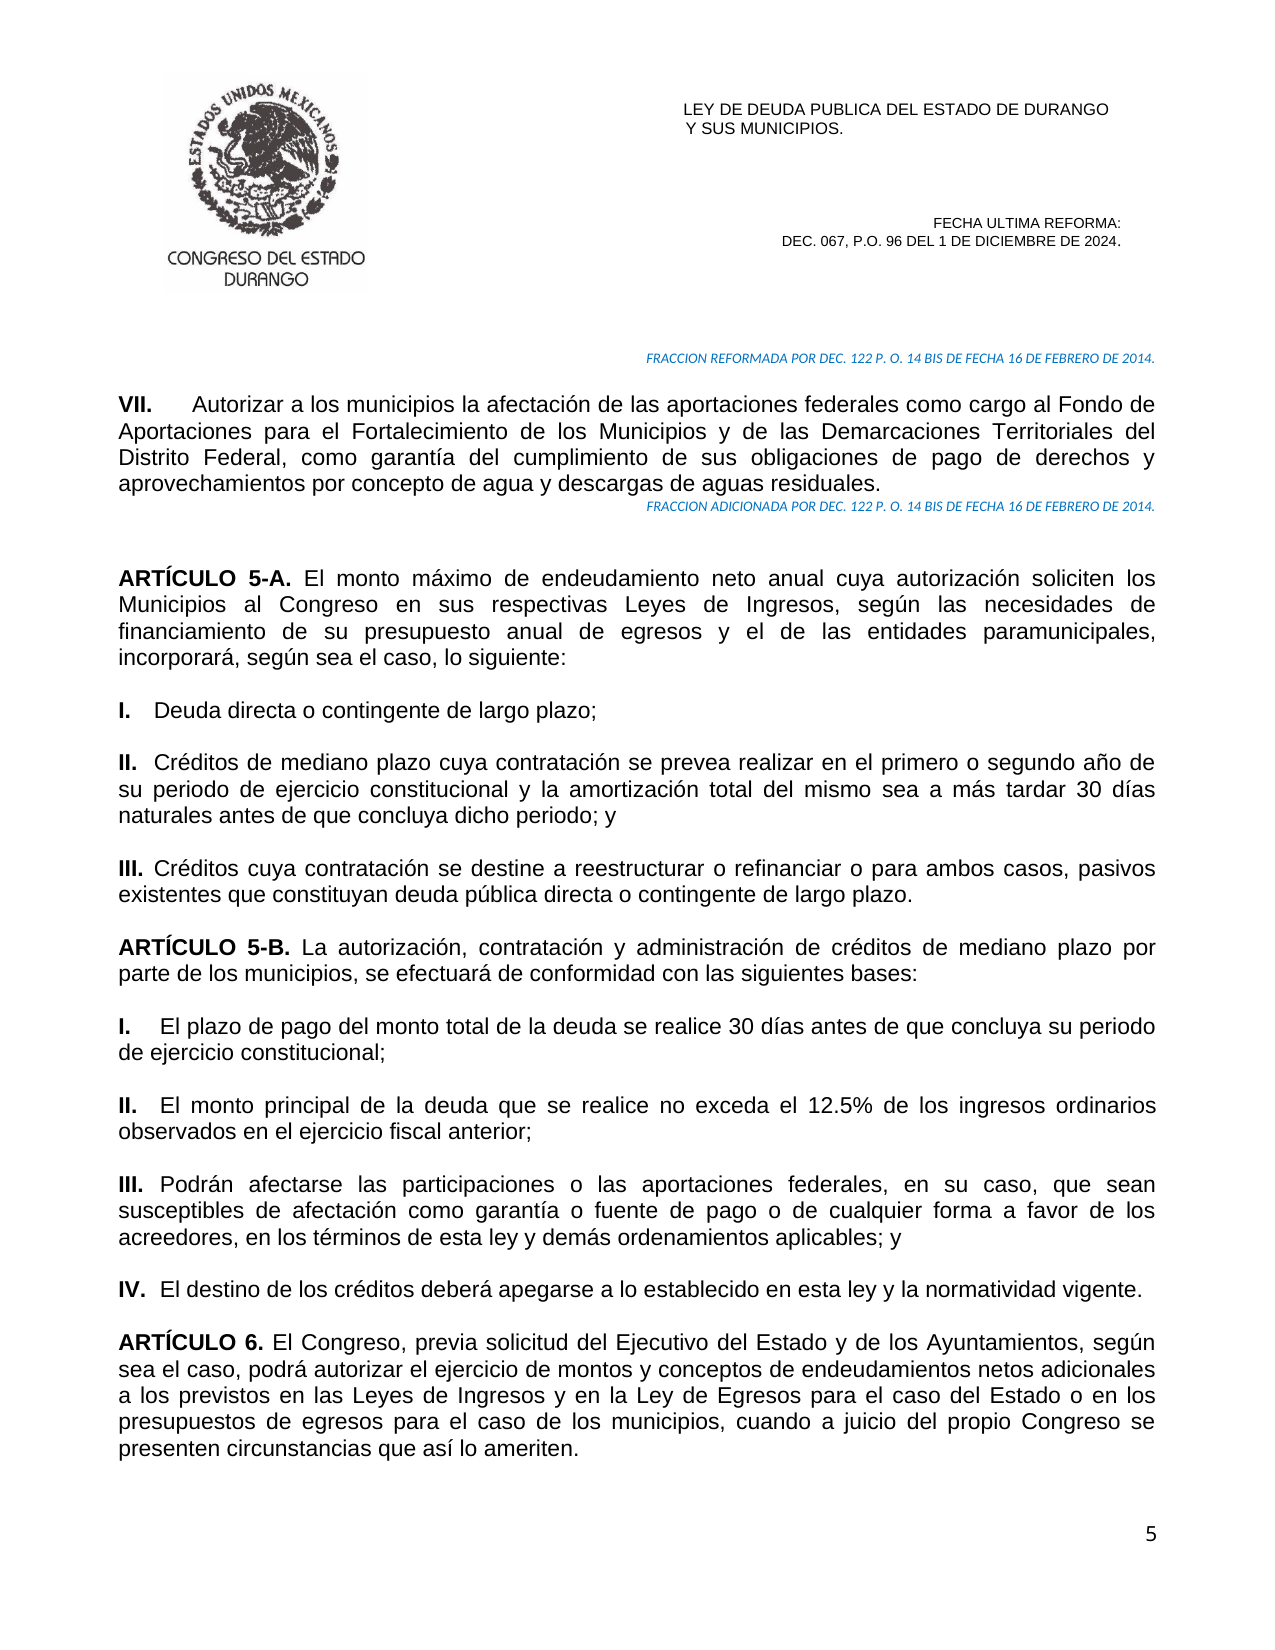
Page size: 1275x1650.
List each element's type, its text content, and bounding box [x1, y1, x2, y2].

list El destino de los créditos deberá apegarse a lo establecido en esta ley y la normatividad vigente. [118, 1276, 1157, 1303]
list El plazo de pago del monto total de la deuda se realice 30 días antes de que concluya su periodo de ejercicio constitucional; [118, 1013, 1157, 1066]
picture [163, 73, 367, 293]
list Podrán afectarse las participaciones o las aportaciones federales, en su caso, que sean susceptibles de afectación como garantía o fuente de pago o de cualquier forma a favor de los acreedores, en los términos de esta ley y demás ordenamientos aplicables; y [118, 1171, 1157, 1250]
text ARTÍCULO 5-B. La autorización, contratación y administración de créditos de mediano plazo por parte de los municipios, se efectuará de conformidad con las siguientes bases: [118, 934, 1157, 987]
list Deuda directa o contingente de largo plazo; [118, 697, 1157, 723]
list Créditos de mediano plazo cuya contratación se prevea realizar en el primero o segundo año de su periodo de ejercicio constitucional y la amortización total del mismo sea a más tardar 30 días naturales antes de que concluya dicho periodo; y [118, 749, 1157, 828]
list Autorizar a los municipios la afectación de las aportaciones federales como cargo al Fondo de Aportaciones para el Fortalecimiento de los Municipios y de las Demarcaciones Territoriales del Distrito Federal, como garantía del cumplimiento de sus obligaciones de pago de derechos y aprovechamientos por concepto de agua y descargas de aguas residuales. [118, 391, 1157, 497]
list FRACCION ADICIONADA POR DEC. 122 P. O. 14 BIS DE FECHA 16 DE FEBRERO DE 2014. [118, 497, 1157, 514]
list El monto principal de la deuda que se realice no exceda el 12.5% de los ingresos ordinarios observados en el ejercicio fiscal anterior; [118, 1092, 1157, 1145]
text ARTÍCULO 6. El Congreso, previa solicitud del Ejecutivo del Estado y de los Ayuntamientos, según sea el caso, podrá autorizar el ejercicio de montos y conceptos de endeudamientos netos adicionales a los previstos en las Leyes de Ingresos y en la Ley de Egresos para el caso del Estado o en los presupuestos de egresos para el caso de los municipios, cuando a juicio del propio Congreso se presenten circunstancias que así lo ameriten. [118, 1329, 1157, 1461]
list Créditos cuya contratación se destine a reestructurar o refinanciar o para ambos casos, pasivos existentes que constituyan deuda pública directa o contingente de largo plazo. [118, 855, 1157, 907]
list FRACCION REFORMADA POR DEC. 122 P. O. 14 BIS DE FECHA 16 DE FEBRERO DE 2014. [118, 349, 1157, 367]
text ARTÍCULO 5-A. El monto máximo de endeudamiento neto anual cuya autorización soliciten los Municipios al Congreso en sus respectivas Leyes de Ingresos, según las necesidades de financiamiento de su presupuesto anual de egresos y el de las entidades paramunicipales, incorporará, según sea el caso, lo siguiente: [118, 565, 1157, 670]
